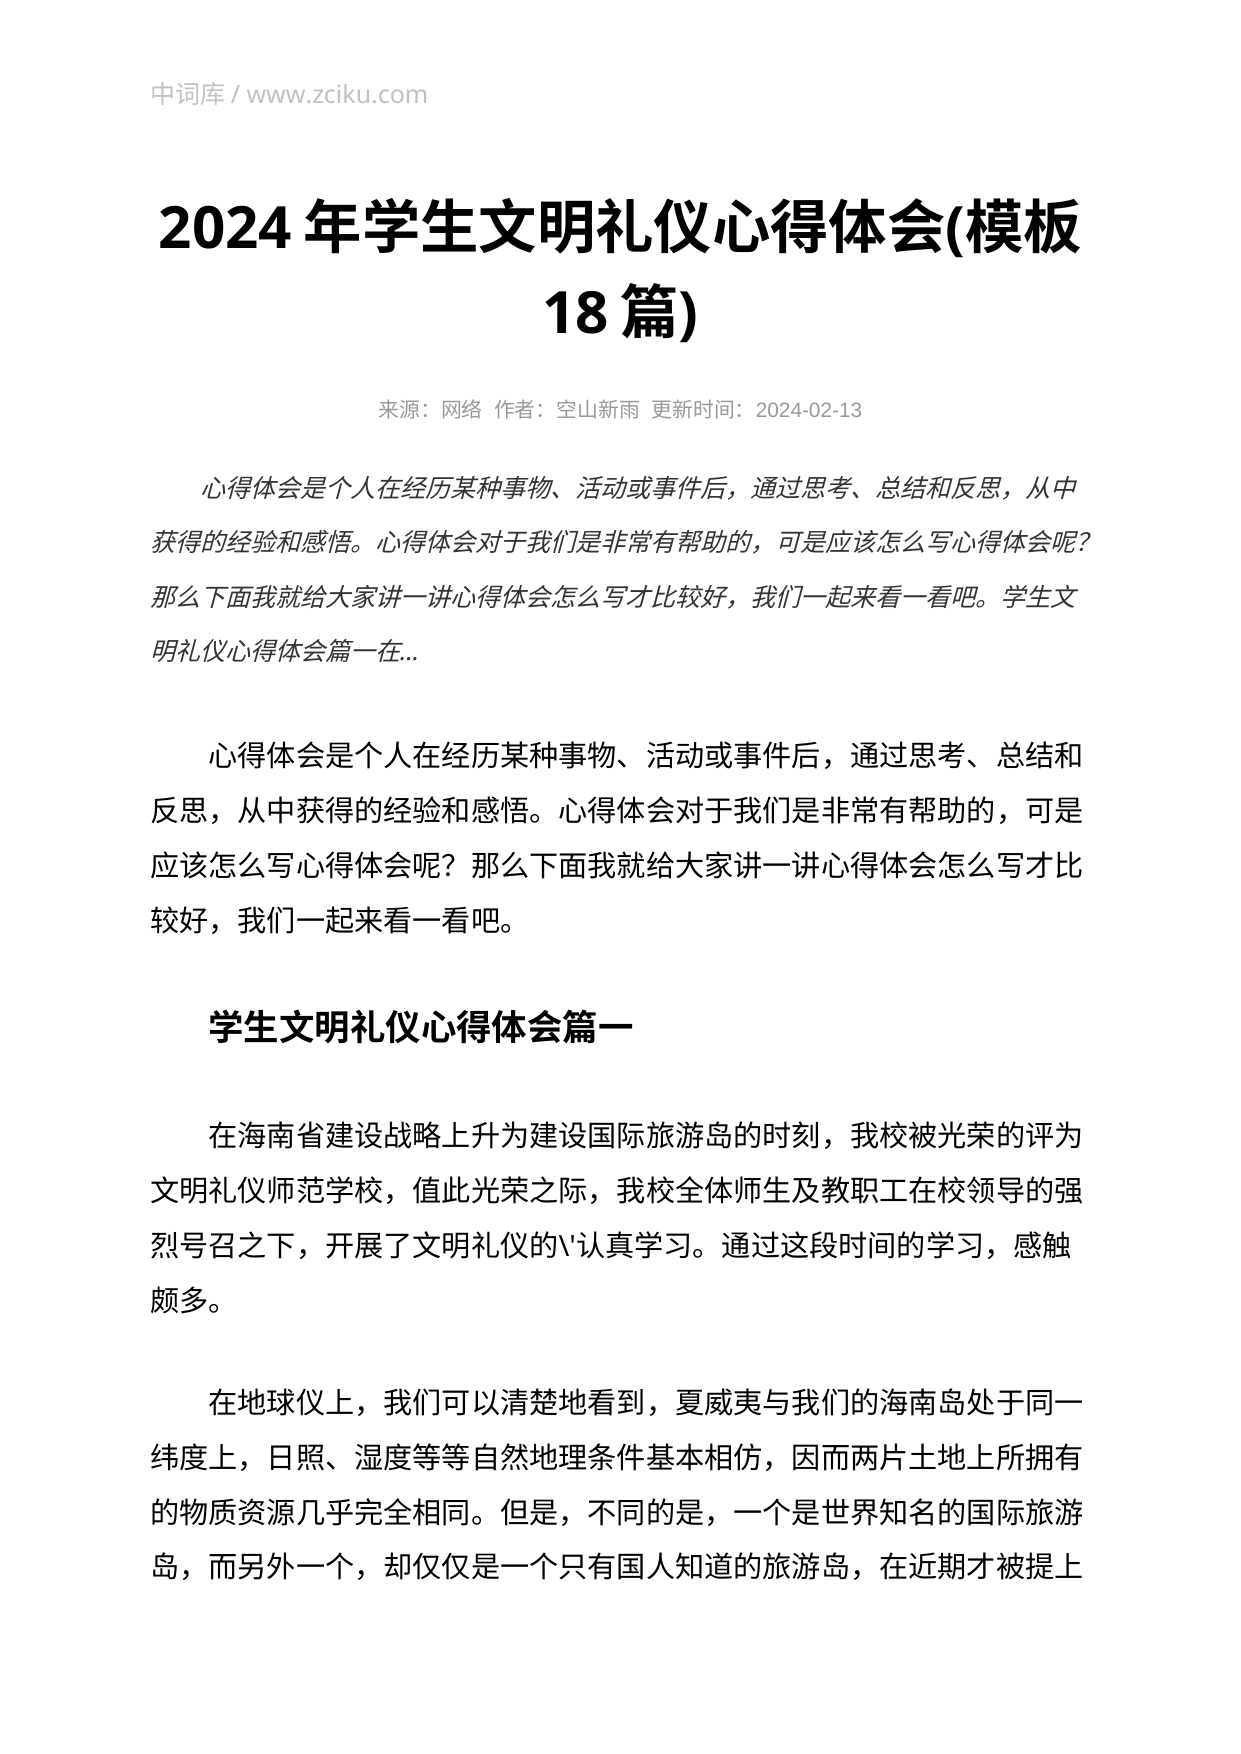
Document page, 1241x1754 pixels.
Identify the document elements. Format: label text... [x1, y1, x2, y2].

text 心得体会是个人在经历某种事物、活动或事件后，通过思考、总结和反思，从中获得的经验和感悟。心得体会对于我们是非常有帮助的，可是应该怎么写心得体会呢？那么下面我就给大家讲一讲心得体会怎么写才比较好，我们一起来看一看吧。学生文明礼仪心得体会篇一在... [150, 468, 1090, 668]
text 学生文明礼仪心得体会篇一 [150, 999, 1090, 1051]
subtitle 2024年学生文明礼仪心得体会(模板18篇) [150, 181, 1090, 351]
text 来源：网络 作者：空山新雨 更新时间：2024-02-13 [150, 398, 1090, 422]
text 心得体会是个人在经历某种事物、活动或事件后，通过思考、总结和反思，从中获得的经验和感悟。心得体会对于我们是非常有帮助的，可是应该怎么写心得体会呢？那么下面我就给大家讲一讲心得体会怎么写才比较好，我们一起来看一看吧。 [150, 733, 1090, 940]
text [150, 1379, 1090, 1586]
text 在海南省建设战略上升为建设国际旅游岛的时刻，我校被光荣的评为文明礼仪师范学校，值此光荣之际，我校全体师生及教职工在校领导的强烈号召之下，开展了文明礼仪的\'认真学习。通过这段时间的学习，感触颇多。 [150, 1113, 1090, 1320]
